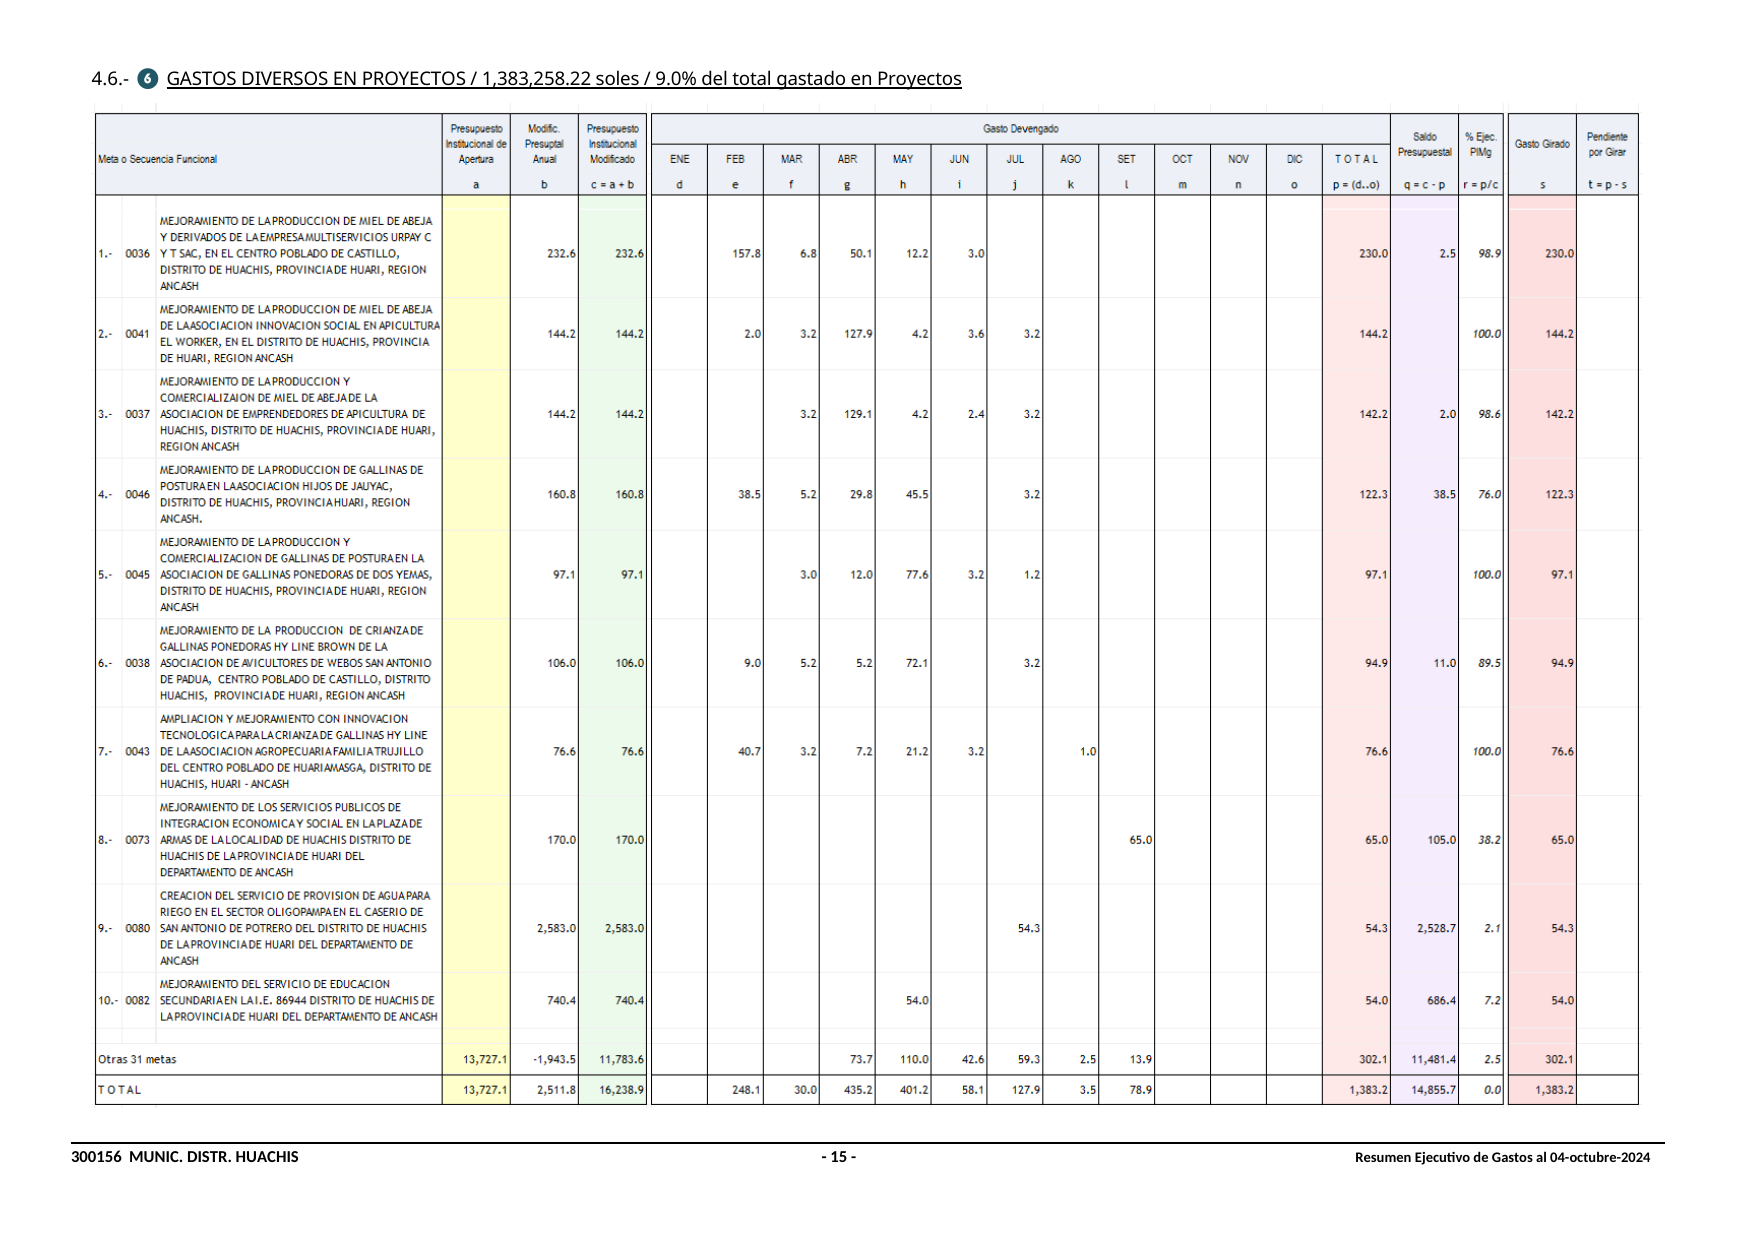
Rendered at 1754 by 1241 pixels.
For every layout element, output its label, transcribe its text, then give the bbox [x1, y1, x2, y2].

table_header 4.6.- ❻ GASTOS DIVERSOS EN PROYECTOS / 1,383,258.22 soles / 9.0% del total gastado en Proyectos [71, 59, 1650, 1108]
picture [91, 103, 1643, 1108]
